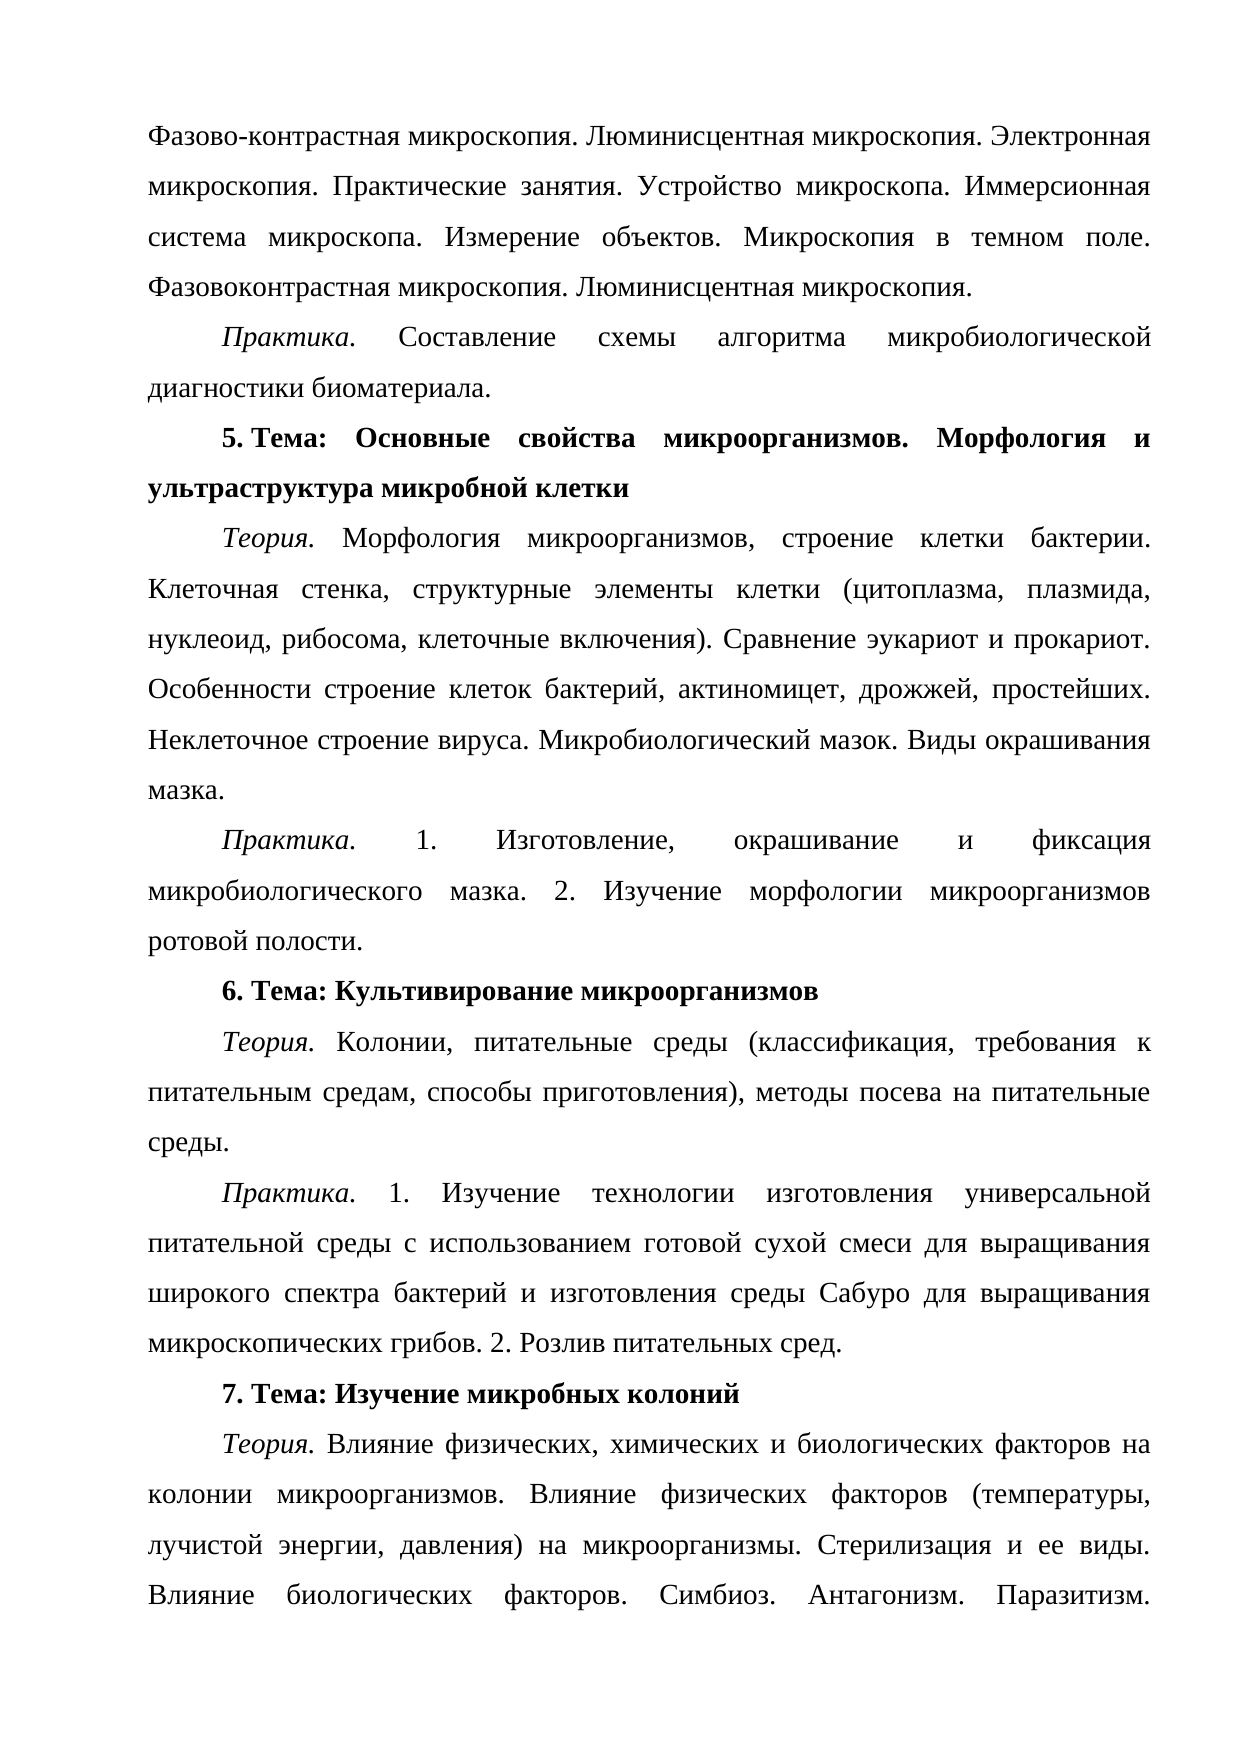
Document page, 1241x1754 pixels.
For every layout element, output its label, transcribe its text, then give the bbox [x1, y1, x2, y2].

list Практика. Составление схемы алгоритма микробиологической диагностики биоматериала. [148, 319, 1152, 403]
text 7. Тема: Изучение микробных колоний [148, 1376, 1152, 1409]
list 5. Тема: Основные свойства микроорганизмов. Морфология и ультраструктура микробной клетки [148, 420, 1152, 504]
text 6. Тема: Культивирование микроорганизмов [148, 973, 1152, 1007]
text Практика. 1. Изучение технологии изготовления универсальной питательной среды с использованием готовой сухой смеси для выращивания широкого спектра бактерий и изготовления среды Сабуро для выращивания микроскопических грибов. 2. Розлив питательных сред. [148, 1175, 1152, 1359]
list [148, 1426, 1152, 1611]
list Теория. Морфология микроорганизмов, строение клетки бактерии. Клеточная стенка, структурные элементы клетки (цитоплазма, плазмида, нуклеоид, рибосома, клеточные включения). Сравнение эукариот и прокариот. Особенности строение клеток бактерий, актиномицет, дрожжей, простейших. Неклеточное строение вируса. Микробиологический мазок. Виды окрашивания мазка. [148, 521, 1152, 806]
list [148, 118, 1152, 303]
list Практика. 1. Изготовление, окрашивание и фиксация микробиологического мазка. 2. Изучение морфологии микроорганизмов ротовой полости. [148, 822, 1152, 957]
text Теория. Колонии, питательные среды (классификация, требования к питательным средам, способы приготовления), методы посева на питательные среды. [148, 1024, 1152, 1158]
